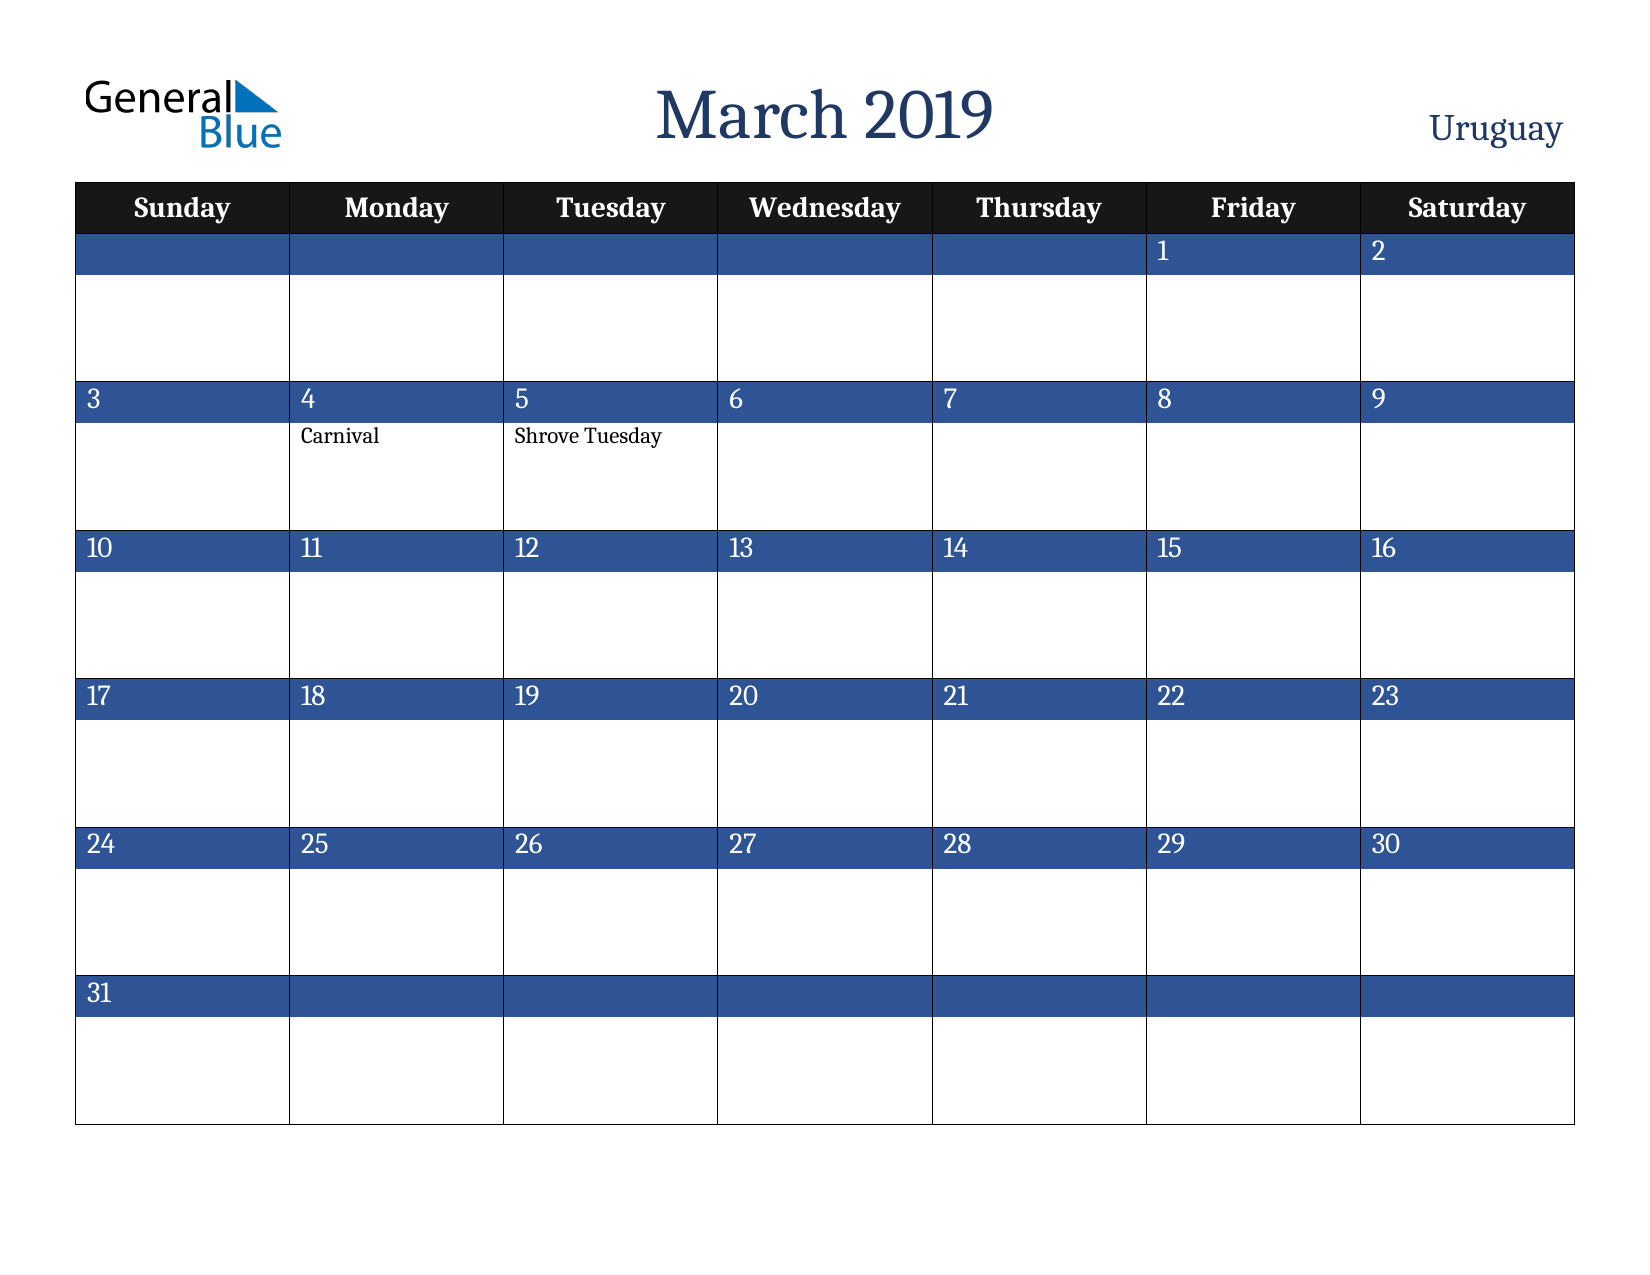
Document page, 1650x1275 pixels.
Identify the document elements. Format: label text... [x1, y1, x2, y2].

table_cell 29 [1147, 828, 1360, 869]
table_cell [504, 720, 717, 827]
table_cell [290, 275, 503, 381]
table_cell [290, 720, 503, 827]
table_cell [76, 234, 289, 275]
table_cell [290, 234, 503, 275]
table_cell [504, 869, 717, 975]
table_cell [933, 720, 1146, 827]
table_cell 19 [504, 679, 717, 720]
table_cell 12 [504, 531, 717, 572]
table_cell 5 [504, 382, 717, 423]
table_cell [504, 572, 717, 678]
table_cell [76, 275, 289, 381]
table_cell 11 [290, 531, 503, 572]
table_cell [290, 572, 503, 678]
table_cell 18 [290, 679, 503, 720]
table_cell [504, 1017, 717, 1123]
table_cell [290, 976, 503, 1017]
table_cell [1361, 572, 1574, 678]
table_cell [718, 1017, 932, 1123]
table_cell [933, 423, 1146, 530]
table_cell Wednesday [718, 183, 932, 233]
table_cell [1147, 720, 1360, 827]
table_cell Sunday [76, 183, 289, 233]
table_cell [76, 423, 289, 530]
table_cell [1147, 275, 1360, 381]
table_cell 7 [933, 382, 1146, 423]
table_cell [1361, 275, 1574, 381]
table_cell [933, 572, 1146, 678]
table_cell [76, 572, 289, 678]
table_cell Friday [1147, 183, 1360, 233]
table_cell [1361, 1017, 1574, 1123]
table_cell 31 [76, 976, 289, 1017]
table_cell [290, 1017, 503, 1123]
table_cell [1361, 869, 1574, 975]
table_cell 14 [933, 531, 1146, 572]
table_cell [504, 976, 717, 1017]
table_cell 10 [76, 531, 289, 572]
table_header [76, 75, 503, 182]
table_cell [718, 275, 932, 381]
table_header March 2019 [504, 75, 1146, 182]
table_cell 2 [1361, 234, 1574, 275]
table_cell Saturday [1361, 183, 1574, 233]
table_cell [718, 976, 932, 1017]
table_cell 27 [718, 828, 932, 869]
table_cell [718, 572, 932, 678]
table_cell 6 [718, 382, 932, 423]
table_cell Thursday [933, 183, 1146, 233]
table_cell [718, 869, 932, 975]
table_cell [1147, 869, 1360, 975]
table_cell 20 [718, 679, 932, 720]
table_cell [1147, 572, 1360, 678]
table_cell [933, 976, 1146, 1017]
table_cell [933, 234, 1146, 275]
table_cell 3 [76, 382, 289, 423]
table_cell 24 [76, 828, 289, 869]
table_cell 17 [76, 679, 289, 720]
table_cell [933, 869, 1146, 975]
table_cell [76, 1017, 289, 1123]
table_cell [76, 720, 289, 827]
table_cell 16 [1361, 531, 1574, 572]
table_cell [504, 234, 717, 275]
table_cell 21 [933, 679, 1146, 720]
table_cell [290, 869, 503, 975]
table_cell [718, 423, 932, 530]
table_cell 8 [1147, 382, 1360, 423]
table_header Uruguay [1146, 75, 1574, 182]
table_cell 30 [1361, 828, 1574, 869]
table_cell 25 [290, 828, 503, 869]
table_cell 26 [504, 828, 717, 869]
table_cell 28 [933, 828, 1146, 869]
table_cell [504, 275, 717, 381]
table_cell [1361, 423, 1574, 530]
table_cell [1147, 1017, 1360, 1123]
table_cell [933, 275, 1146, 381]
picture [86, 80, 281, 148]
table_cell 4 [290, 382, 503, 423]
table_cell 23 [1361, 679, 1574, 720]
table_cell Monday [290, 183, 503, 233]
table_cell Shrove Tuesday [504, 423, 717, 530]
table_cell 22 [1147, 679, 1360, 720]
table_cell [718, 234, 932, 275]
table_cell [933, 1017, 1146, 1123]
table_cell [1361, 976, 1574, 1017]
table_cell [1147, 976, 1360, 1017]
table_cell Carnival [290, 423, 503, 530]
table_cell [1147, 423, 1360, 530]
table_cell 1 [1147, 234, 1360, 275]
table_cell 13 [718, 531, 932, 572]
table_cell 15 [1147, 531, 1360, 572]
table_cell [718, 720, 932, 827]
table_cell [76, 869, 289, 975]
table_cell 9 [1361, 382, 1574, 423]
table_cell Tuesday [504, 183, 717, 233]
table_cell [1361, 720, 1574, 827]
